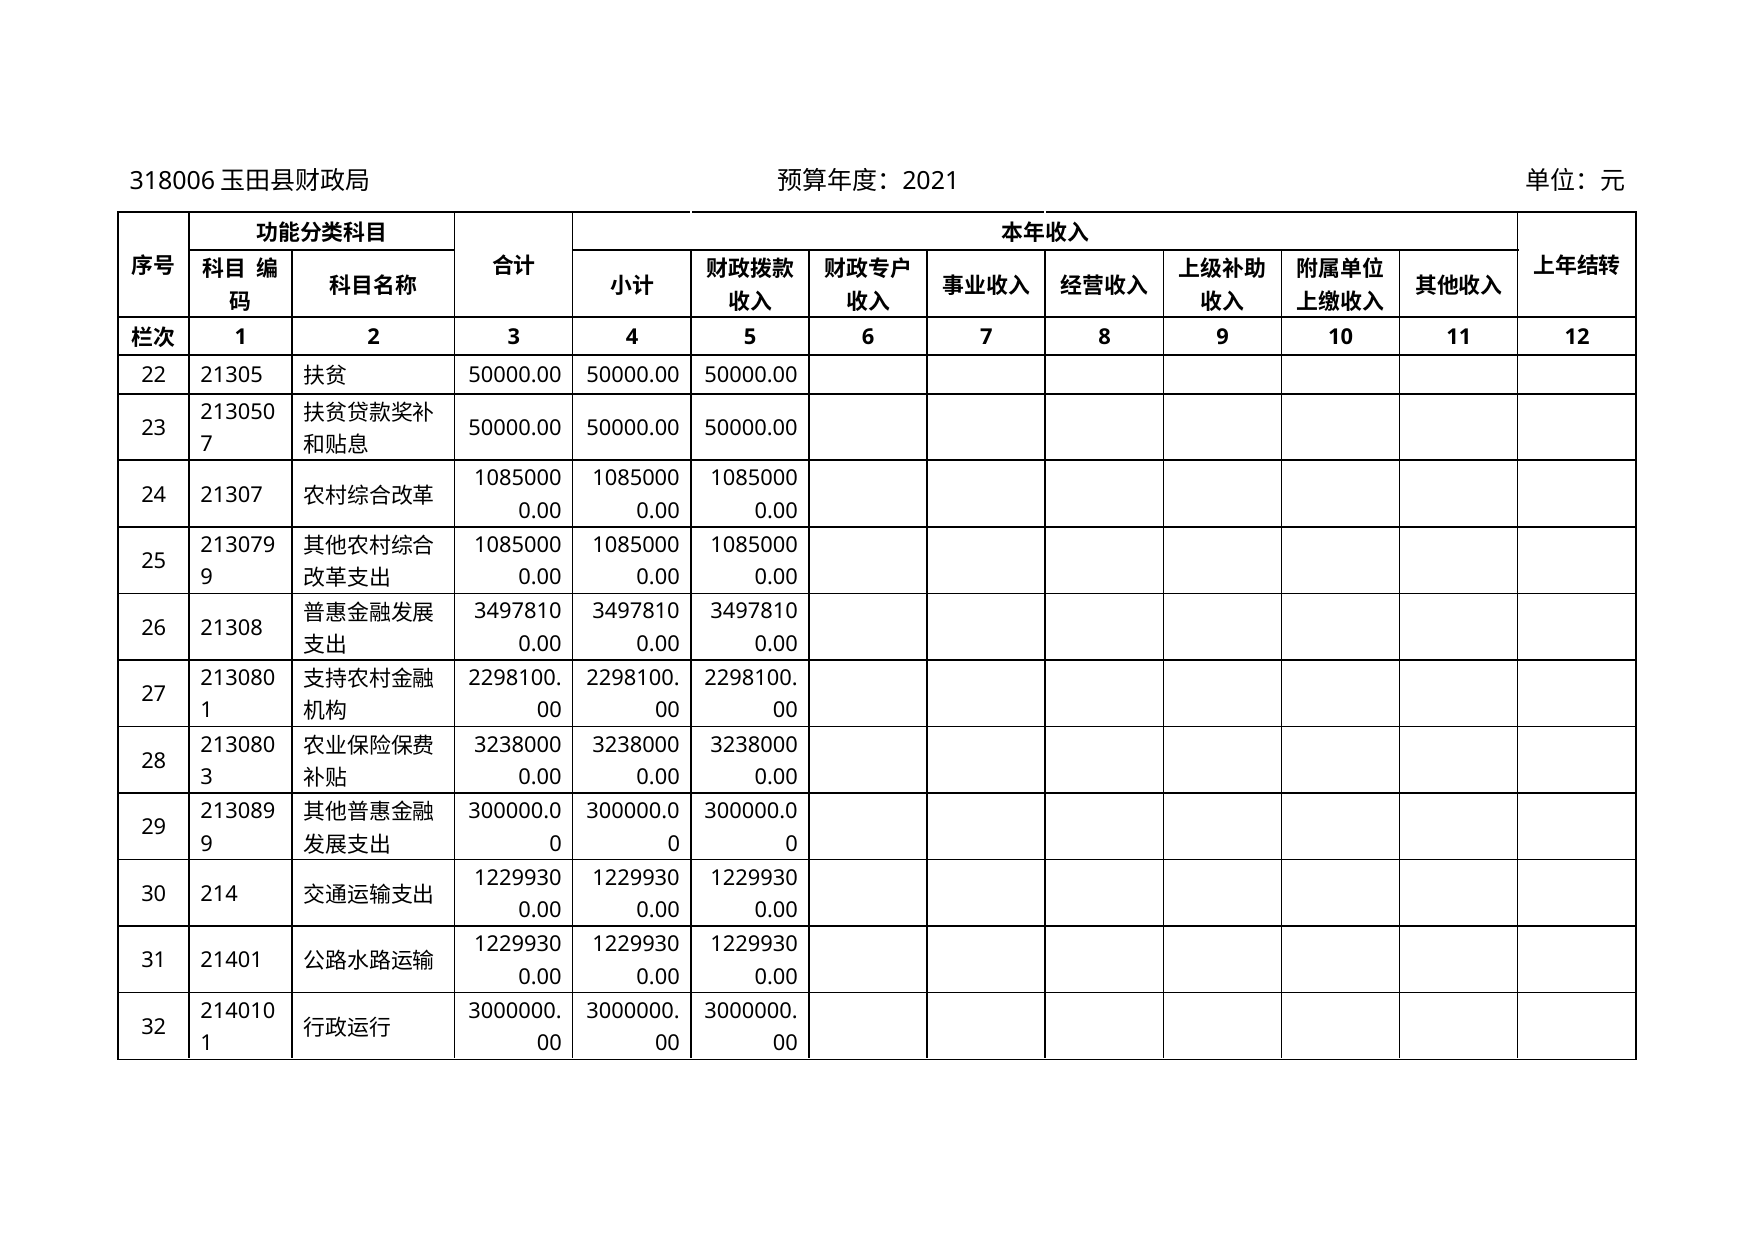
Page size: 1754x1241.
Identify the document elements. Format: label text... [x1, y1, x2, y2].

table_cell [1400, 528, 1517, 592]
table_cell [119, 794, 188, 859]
table_cell 科目 编码 [190, 251, 291, 316]
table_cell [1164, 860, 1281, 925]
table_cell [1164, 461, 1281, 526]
table_cell 上级补助收入 [1164, 251, 1281, 316]
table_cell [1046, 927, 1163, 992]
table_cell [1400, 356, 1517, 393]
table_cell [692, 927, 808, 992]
table_cell 12 [1518, 318, 1635, 354]
table_cell 栏次 [119, 318, 188, 354]
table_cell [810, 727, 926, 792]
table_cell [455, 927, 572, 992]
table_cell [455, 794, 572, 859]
table_cell 本年收入 [573, 213, 1517, 249]
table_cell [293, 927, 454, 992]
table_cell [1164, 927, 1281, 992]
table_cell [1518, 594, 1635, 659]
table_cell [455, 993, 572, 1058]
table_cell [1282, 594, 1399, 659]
table_cell 9 [1164, 318, 1281, 354]
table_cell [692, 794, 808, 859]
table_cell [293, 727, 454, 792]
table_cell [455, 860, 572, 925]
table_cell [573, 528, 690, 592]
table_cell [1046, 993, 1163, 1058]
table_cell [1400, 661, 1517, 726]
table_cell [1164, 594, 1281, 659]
table_cell 10 [1282, 318, 1399, 354]
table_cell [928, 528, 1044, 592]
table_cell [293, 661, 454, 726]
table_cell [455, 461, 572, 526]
table_header 单位：元 [1046, 146, 1635, 211]
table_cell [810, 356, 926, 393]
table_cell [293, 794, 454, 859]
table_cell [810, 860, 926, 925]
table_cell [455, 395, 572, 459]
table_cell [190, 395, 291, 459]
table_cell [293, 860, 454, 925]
table_cell 小计 [573, 251, 690, 316]
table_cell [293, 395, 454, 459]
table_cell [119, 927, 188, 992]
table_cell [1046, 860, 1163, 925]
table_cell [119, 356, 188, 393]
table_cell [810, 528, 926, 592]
table_cell 附属单位上缴收入 [1282, 251, 1399, 316]
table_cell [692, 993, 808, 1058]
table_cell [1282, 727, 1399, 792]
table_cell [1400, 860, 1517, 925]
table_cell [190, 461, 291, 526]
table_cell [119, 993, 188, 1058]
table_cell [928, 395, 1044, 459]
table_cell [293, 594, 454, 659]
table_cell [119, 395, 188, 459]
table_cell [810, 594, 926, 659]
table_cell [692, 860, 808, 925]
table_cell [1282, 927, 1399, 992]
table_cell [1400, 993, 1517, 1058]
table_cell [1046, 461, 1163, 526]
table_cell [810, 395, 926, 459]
table_cell 1 [190, 318, 291, 354]
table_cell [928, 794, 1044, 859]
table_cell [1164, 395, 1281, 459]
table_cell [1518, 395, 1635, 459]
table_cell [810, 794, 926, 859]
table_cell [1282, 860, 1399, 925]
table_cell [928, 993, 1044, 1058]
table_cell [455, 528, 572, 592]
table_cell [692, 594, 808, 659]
table_cell 2 [293, 318, 454, 354]
table_header 预算年度：2021 [692, 146, 1044, 211]
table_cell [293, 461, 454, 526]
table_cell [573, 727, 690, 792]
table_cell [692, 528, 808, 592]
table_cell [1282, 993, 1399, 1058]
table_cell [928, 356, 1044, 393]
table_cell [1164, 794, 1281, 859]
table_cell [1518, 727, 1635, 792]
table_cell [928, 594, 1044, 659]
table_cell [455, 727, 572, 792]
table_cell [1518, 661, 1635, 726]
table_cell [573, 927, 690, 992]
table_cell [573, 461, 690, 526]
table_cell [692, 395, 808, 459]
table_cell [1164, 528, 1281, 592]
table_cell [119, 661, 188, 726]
table_cell 合计 [455, 213, 572, 316]
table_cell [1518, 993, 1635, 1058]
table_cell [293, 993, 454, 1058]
table_cell 8 [1046, 318, 1163, 354]
table_cell 科目名称 [293, 251, 454, 316]
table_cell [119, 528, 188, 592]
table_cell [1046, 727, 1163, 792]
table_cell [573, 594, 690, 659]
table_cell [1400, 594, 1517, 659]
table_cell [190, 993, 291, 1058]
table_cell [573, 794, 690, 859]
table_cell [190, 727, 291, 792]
table_cell 5 [692, 318, 808, 354]
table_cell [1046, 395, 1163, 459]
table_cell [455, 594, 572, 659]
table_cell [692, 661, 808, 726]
table_cell 功能分类科目 [190, 213, 454, 249]
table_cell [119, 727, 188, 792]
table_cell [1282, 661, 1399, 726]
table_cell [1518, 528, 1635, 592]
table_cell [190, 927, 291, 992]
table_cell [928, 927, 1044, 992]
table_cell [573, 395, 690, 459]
table_cell 上年结转 [1518, 213, 1635, 316]
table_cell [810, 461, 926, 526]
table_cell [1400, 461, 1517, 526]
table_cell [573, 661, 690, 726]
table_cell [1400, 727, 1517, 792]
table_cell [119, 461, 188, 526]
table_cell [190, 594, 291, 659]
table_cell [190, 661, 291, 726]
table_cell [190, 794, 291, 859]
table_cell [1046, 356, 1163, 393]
table_cell 序号 [119, 213, 188, 316]
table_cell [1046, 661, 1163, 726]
table_cell 6 [810, 318, 926, 354]
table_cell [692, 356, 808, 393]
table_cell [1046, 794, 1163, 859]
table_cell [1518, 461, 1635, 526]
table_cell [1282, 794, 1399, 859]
table_cell 事业收入 [928, 251, 1044, 316]
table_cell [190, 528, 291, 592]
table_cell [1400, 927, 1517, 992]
table_cell 7 [928, 318, 1044, 354]
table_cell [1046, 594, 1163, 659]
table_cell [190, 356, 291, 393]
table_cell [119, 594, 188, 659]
table_header 318006玉田县财政局 [119, 146, 690, 211]
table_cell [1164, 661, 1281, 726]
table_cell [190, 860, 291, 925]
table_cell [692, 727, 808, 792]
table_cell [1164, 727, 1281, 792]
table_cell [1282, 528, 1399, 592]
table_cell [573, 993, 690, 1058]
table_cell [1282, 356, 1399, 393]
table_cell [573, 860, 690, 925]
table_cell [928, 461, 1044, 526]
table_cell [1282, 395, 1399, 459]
table_cell 经营收入 [1046, 251, 1163, 316]
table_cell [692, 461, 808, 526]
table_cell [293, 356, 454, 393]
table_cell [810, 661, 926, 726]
table_cell 财政专户 收入 [810, 251, 926, 316]
table_cell 3 [455, 318, 572, 354]
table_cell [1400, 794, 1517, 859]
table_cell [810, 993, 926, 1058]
table_cell 4 [573, 318, 690, 354]
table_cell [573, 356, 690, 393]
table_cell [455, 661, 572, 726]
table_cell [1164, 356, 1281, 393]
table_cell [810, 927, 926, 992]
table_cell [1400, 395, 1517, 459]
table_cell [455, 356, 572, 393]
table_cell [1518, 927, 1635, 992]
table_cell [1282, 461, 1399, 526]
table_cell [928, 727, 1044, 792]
table_cell 11 [1400, 318, 1517, 354]
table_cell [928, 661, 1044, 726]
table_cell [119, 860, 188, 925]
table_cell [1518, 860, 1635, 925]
table_cell 其他收入 [1400, 251, 1517, 316]
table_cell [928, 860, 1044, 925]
table_cell 财政拨款 收入 [692, 251, 808, 316]
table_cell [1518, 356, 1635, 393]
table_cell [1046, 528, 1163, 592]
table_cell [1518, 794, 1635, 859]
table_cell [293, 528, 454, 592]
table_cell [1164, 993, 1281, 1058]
